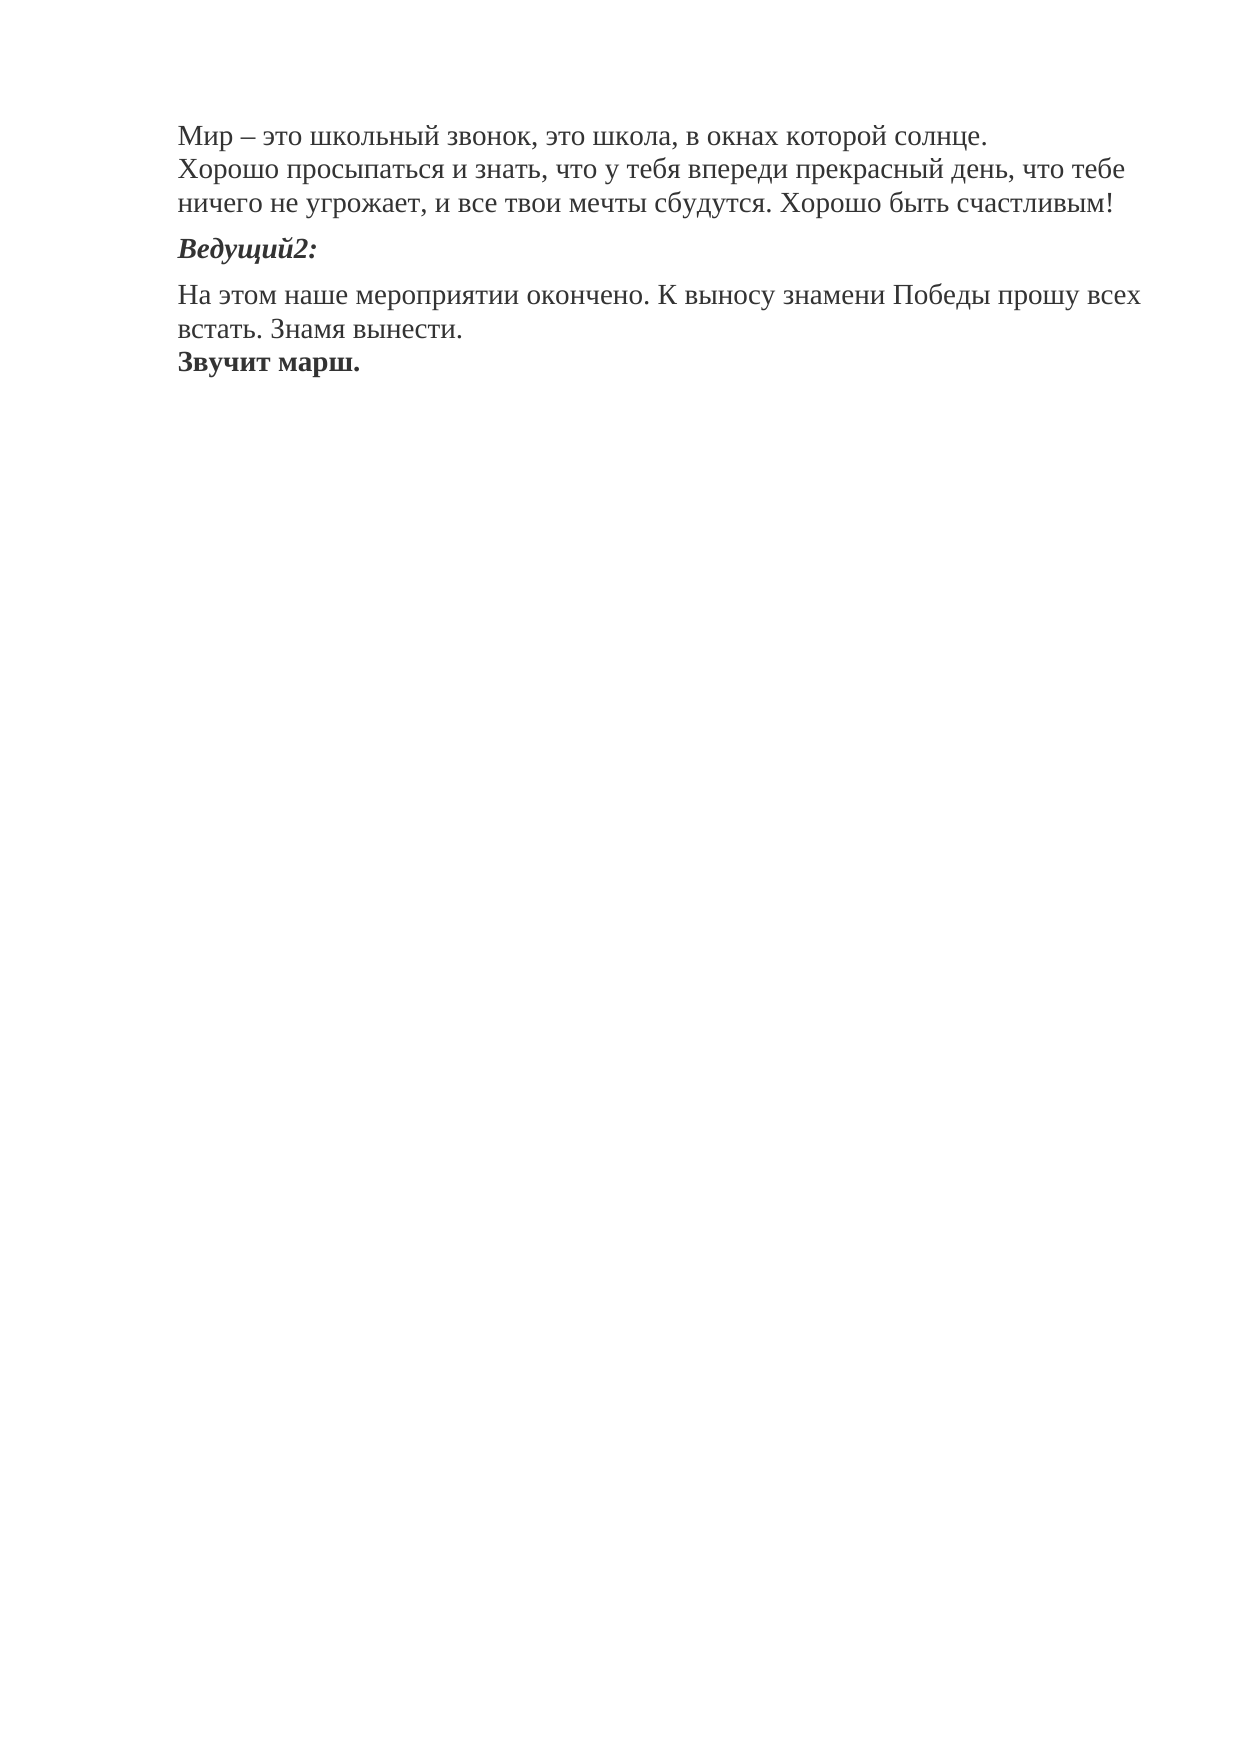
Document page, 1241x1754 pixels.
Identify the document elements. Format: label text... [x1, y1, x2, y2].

text Ведущий2: [177, 231, 1152, 265]
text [177, 118, 1152, 219]
text На этом наше мероприятии окончено. К выносу знамени Победы прошу всех встать. Знамя вынести. Звучит марш. [177, 277, 1152, 378]
